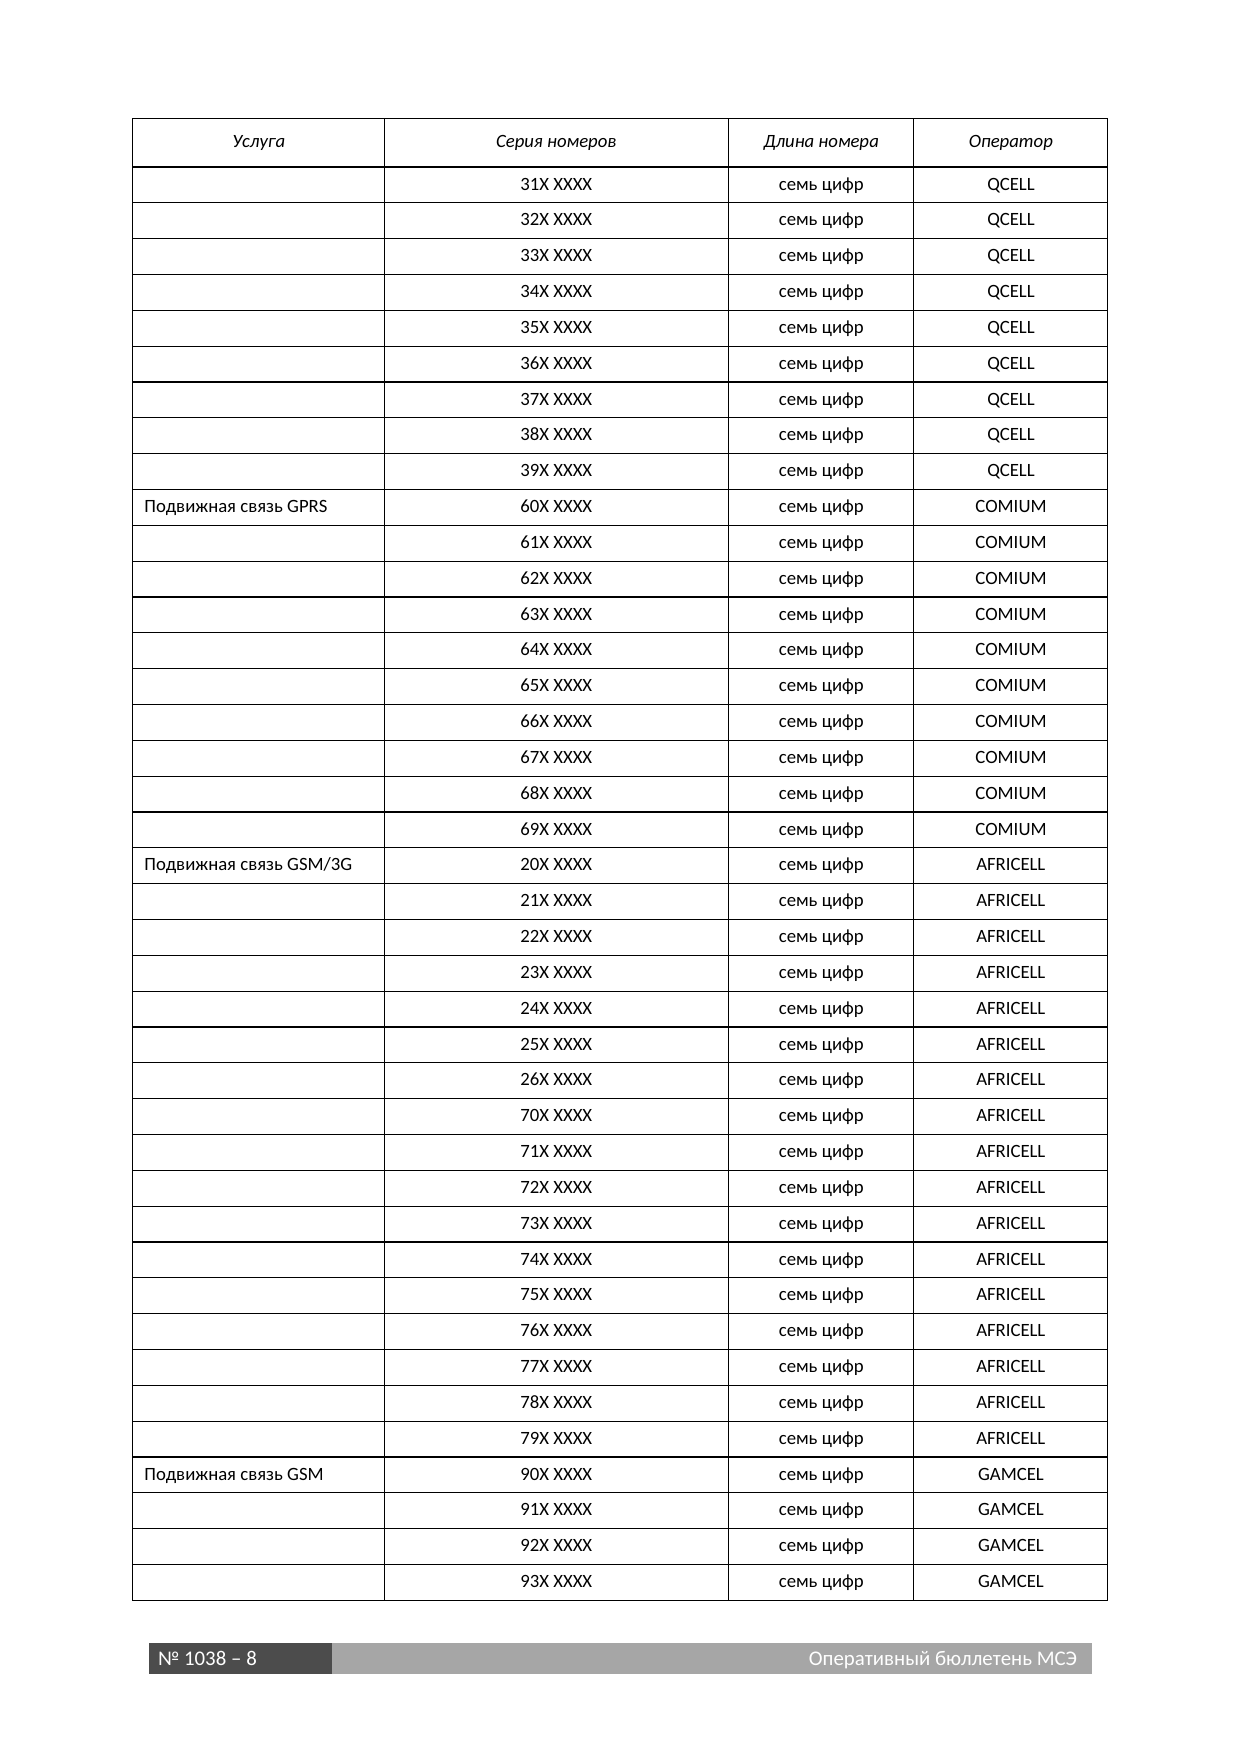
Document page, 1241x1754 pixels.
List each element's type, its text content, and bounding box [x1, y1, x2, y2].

table_cell AFRICELL [914, 884, 1107, 919]
table_cell семь цифр [729, 669, 913, 704]
table_cell 73X XXXX [385, 1207, 728, 1241]
table_cell 33X XXXX [385, 239, 728, 274]
table_cell [133, 1314, 384, 1349]
table_cell AFRICELL [914, 1350, 1107, 1385]
table_cell 75X XXXX [385, 1278, 728, 1313]
table_cell [133, 956, 384, 991]
table_cell 62X XXXX [385, 562, 728, 596]
table_cell семь цифр [729, 777, 913, 811]
table_cell AFRICELL [914, 1063, 1107, 1098]
table_cell Подвижная связь GSM/3G [133, 848, 384, 883]
table_cell 72X XXXX [385, 1171, 728, 1206]
table_cell 64X XXXX [385, 633, 728, 668]
table_cell 61X XXXX [385, 526, 728, 561]
table_cell семь цифр [729, 1386, 913, 1421]
table_cell [133, 1063, 384, 1098]
table_cell семь цифр [729, 1565, 913, 1600]
table_cell семь цифр [729, 1243, 913, 1277]
table_cell [133, 562, 384, 596]
table_cell [133, 1493, 384, 1528]
table_cell COMIUM [914, 705, 1107, 740]
table_cell 23X XXXX [385, 956, 728, 991]
table_cell семь цифр [729, 1207, 913, 1241]
table_cell [133, 992, 384, 1026]
table_cell 22X XXXX [385, 920, 728, 955]
table_cell QCELL [914, 347, 1107, 381]
table_cell семь цифр [729, 705, 913, 740]
table_cell [133, 383, 384, 417]
table_cell семь цифр [729, 1063, 913, 1098]
table_cell AFRICELL [914, 1314, 1107, 1349]
table_cell [133, 1171, 384, 1206]
table_cell [133, 526, 384, 561]
table_cell COMIUM [914, 813, 1107, 847]
table_cell GAMCEL [914, 1529, 1107, 1564]
table_cell QCELL [914, 454, 1107, 489]
table_cell семь цифр [729, 311, 913, 346]
table_cell [133, 275, 384, 310]
table_cell AFRICELL [914, 1099, 1107, 1134]
table_cell [133, 1135, 384, 1170]
table_cell семь цифр [729, 920, 913, 955]
table_cell QCELL [914, 168, 1107, 202]
table_cell семь цифр [729, 1135, 913, 1170]
table_cell [133, 454, 384, 489]
table_cell семь цифр [729, 383, 913, 417]
table_cell AFRICELL [914, 1386, 1107, 1421]
table_cell семь цифр [729, 418, 913, 453]
table_cell семь цифр [729, 490, 913, 525]
table_cell 31X XXXX [385, 168, 728, 202]
table_cell [133, 1278, 384, 1313]
table_cell 25X XXXX [385, 1028, 728, 1062]
table_cell 91X XXXX [385, 1493, 728, 1528]
table_cell семь цифр [729, 347, 913, 381]
table_cell 93X XXXX [385, 1565, 728, 1600]
table_cell [133, 598, 384, 632]
table_cell [133, 347, 384, 381]
table_cell Подвижная связь GSM [133, 1458, 384, 1492]
table_cell [133, 777, 384, 811]
table_cell 66X XXXX [385, 705, 728, 740]
table_cell 24X XXXX [385, 992, 728, 1026]
table_cell [133, 1243, 384, 1277]
table_cell COMIUM [914, 669, 1107, 704]
table_cell семь цифр [729, 813, 913, 847]
table_cell [133, 669, 384, 704]
table_cell 39X XXXX [385, 454, 728, 489]
table_cell 77X XXXX [385, 1350, 728, 1385]
table_cell [133, 1350, 384, 1385]
table_cell [133, 203, 384, 238]
table_cell 20X XXXX [385, 848, 728, 883]
table_cell семь цифр [729, 526, 913, 561]
table_cell 68X XXXX [385, 777, 728, 811]
table_cell GAMCEL [914, 1458, 1107, 1492]
table_cell семь цифр [729, 633, 913, 668]
table_cell 78X XXXX [385, 1386, 728, 1421]
table_cell 38X XXXX [385, 418, 728, 453]
table_cell AFRICELL [914, 920, 1107, 955]
table_cell QCELL [914, 311, 1107, 346]
table_cell COMIUM [914, 598, 1107, 632]
table_cell QCELL [914, 383, 1107, 417]
table_cell [133, 1422, 384, 1456]
table_cell 70X XXXX [385, 1099, 728, 1134]
table_cell 37X XXXX [385, 383, 728, 417]
table_cell [133, 633, 384, 668]
table_cell AFRICELL [914, 1171, 1107, 1206]
table_cell семь цифр [729, 1278, 913, 1313]
table_cell [133, 418, 384, 453]
table_cell семь цифр [729, 168, 913, 202]
table_cell 71X XXXX [385, 1135, 728, 1170]
table_cell семь цифр [729, 1422, 913, 1456]
table_cell [133, 1529, 384, 1564]
table_cell 21X XXXX [385, 884, 728, 919]
table_cell [133, 1386, 384, 1421]
table_cell [133, 1207, 384, 1241]
table_cell 32X XXXX [385, 203, 728, 238]
table_cell [133, 1565, 384, 1600]
table_cell 35X XXXX [385, 311, 728, 346]
table_cell AFRICELL [914, 1207, 1107, 1241]
table_cell QCELL [914, 203, 1107, 238]
table_header Длина номера [729, 119, 913, 166]
table_cell [133, 920, 384, 955]
table_cell семь цифр [729, 203, 913, 238]
table_cell семь цифр [729, 1314, 913, 1349]
table_cell QCELL [914, 418, 1107, 453]
table_cell семь цифр [729, 848, 913, 883]
table_cell GAMCEL [914, 1493, 1107, 1528]
table_cell 90X XXXX [385, 1458, 728, 1492]
table_cell AFRICELL [914, 1135, 1107, 1170]
table_cell семь цифр [729, 741, 913, 776]
table_cell 63X XXXX [385, 598, 728, 632]
table_cell семь цифр [729, 1350, 913, 1385]
table_cell семь цифр [729, 1529, 913, 1564]
table_cell COMIUM [914, 741, 1107, 776]
table_cell 26X XXXX [385, 1063, 728, 1098]
table_cell семь цифр [729, 1493, 913, 1528]
table_cell AFRICELL [914, 1278, 1107, 1313]
table_cell COMIUM [914, 633, 1107, 668]
table_cell 34X XXXX [385, 275, 728, 310]
table_cell [133, 813, 384, 847]
table_cell AFRICELL [914, 956, 1107, 991]
table_cell [133, 168, 384, 202]
table_cell COMIUM [914, 526, 1107, 561]
table_header Оператор [914, 119, 1107, 166]
table_cell семь цифр [729, 1028, 913, 1062]
table_cell AFRICELL [914, 1422, 1107, 1456]
table_cell 60X XXXX [385, 490, 728, 525]
table_cell 92X XXXX [385, 1529, 728, 1564]
table_cell семь цифр [729, 562, 913, 596]
table_cell 36X XXXX [385, 347, 728, 381]
table_cell 67X XXXX [385, 741, 728, 776]
table_cell AFRICELL [914, 992, 1107, 1026]
table_cell GAMCEL [914, 1565, 1107, 1600]
table_cell [133, 884, 384, 919]
table_cell семь цифр [729, 956, 913, 991]
table_cell семь цифр [729, 1171, 913, 1206]
table_cell AFRICELL [914, 1243, 1107, 1277]
table_cell семь цифр [729, 239, 913, 274]
table_cell [133, 311, 384, 346]
table_header Услуга [133, 119, 384, 166]
table_cell AFRICELL [914, 1028, 1107, 1062]
table_cell [133, 741, 384, 776]
table_cell [133, 705, 384, 740]
table_cell [133, 1028, 384, 1062]
table_header Серия номеров [385, 119, 728, 166]
table_cell [133, 1099, 384, 1134]
table_cell [133, 239, 384, 274]
table_cell семь цифр [729, 454, 913, 489]
table_cell COMIUM [914, 777, 1107, 811]
table_cell 69X XXXX [385, 813, 728, 847]
table_cell QCELL [914, 239, 1107, 274]
table_cell 76X XXXX [385, 1314, 728, 1349]
table_cell AFRICELL [914, 848, 1107, 883]
table_cell 74X XXXX [385, 1243, 728, 1277]
table_cell семь цифр [729, 884, 913, 919]
table_cell семь цифр [729, 275, 913, 310]
table_cell семь цифр [729, 598, 913, 632]
table_cell семь цифр [729, 992, 913, 1026]
table_cell семь цифр [729, 1458, 913, 1492]
table_cell 65X XXXX [385, 669, 728, 704]
table_cell COMIUM [914, 562, 1107, 596]
table_cell COMIUM [914, 490, 1107, 525]
table_cell Подвижная связь GPRS [133, 490, 384, 525]
table_cell 79X XXXX [385, 1422, 728, 1456]
table_cell QCELL [914, 275, 1107, 310]
table_cell семь цифр [729, 1099, 913, 1134]
